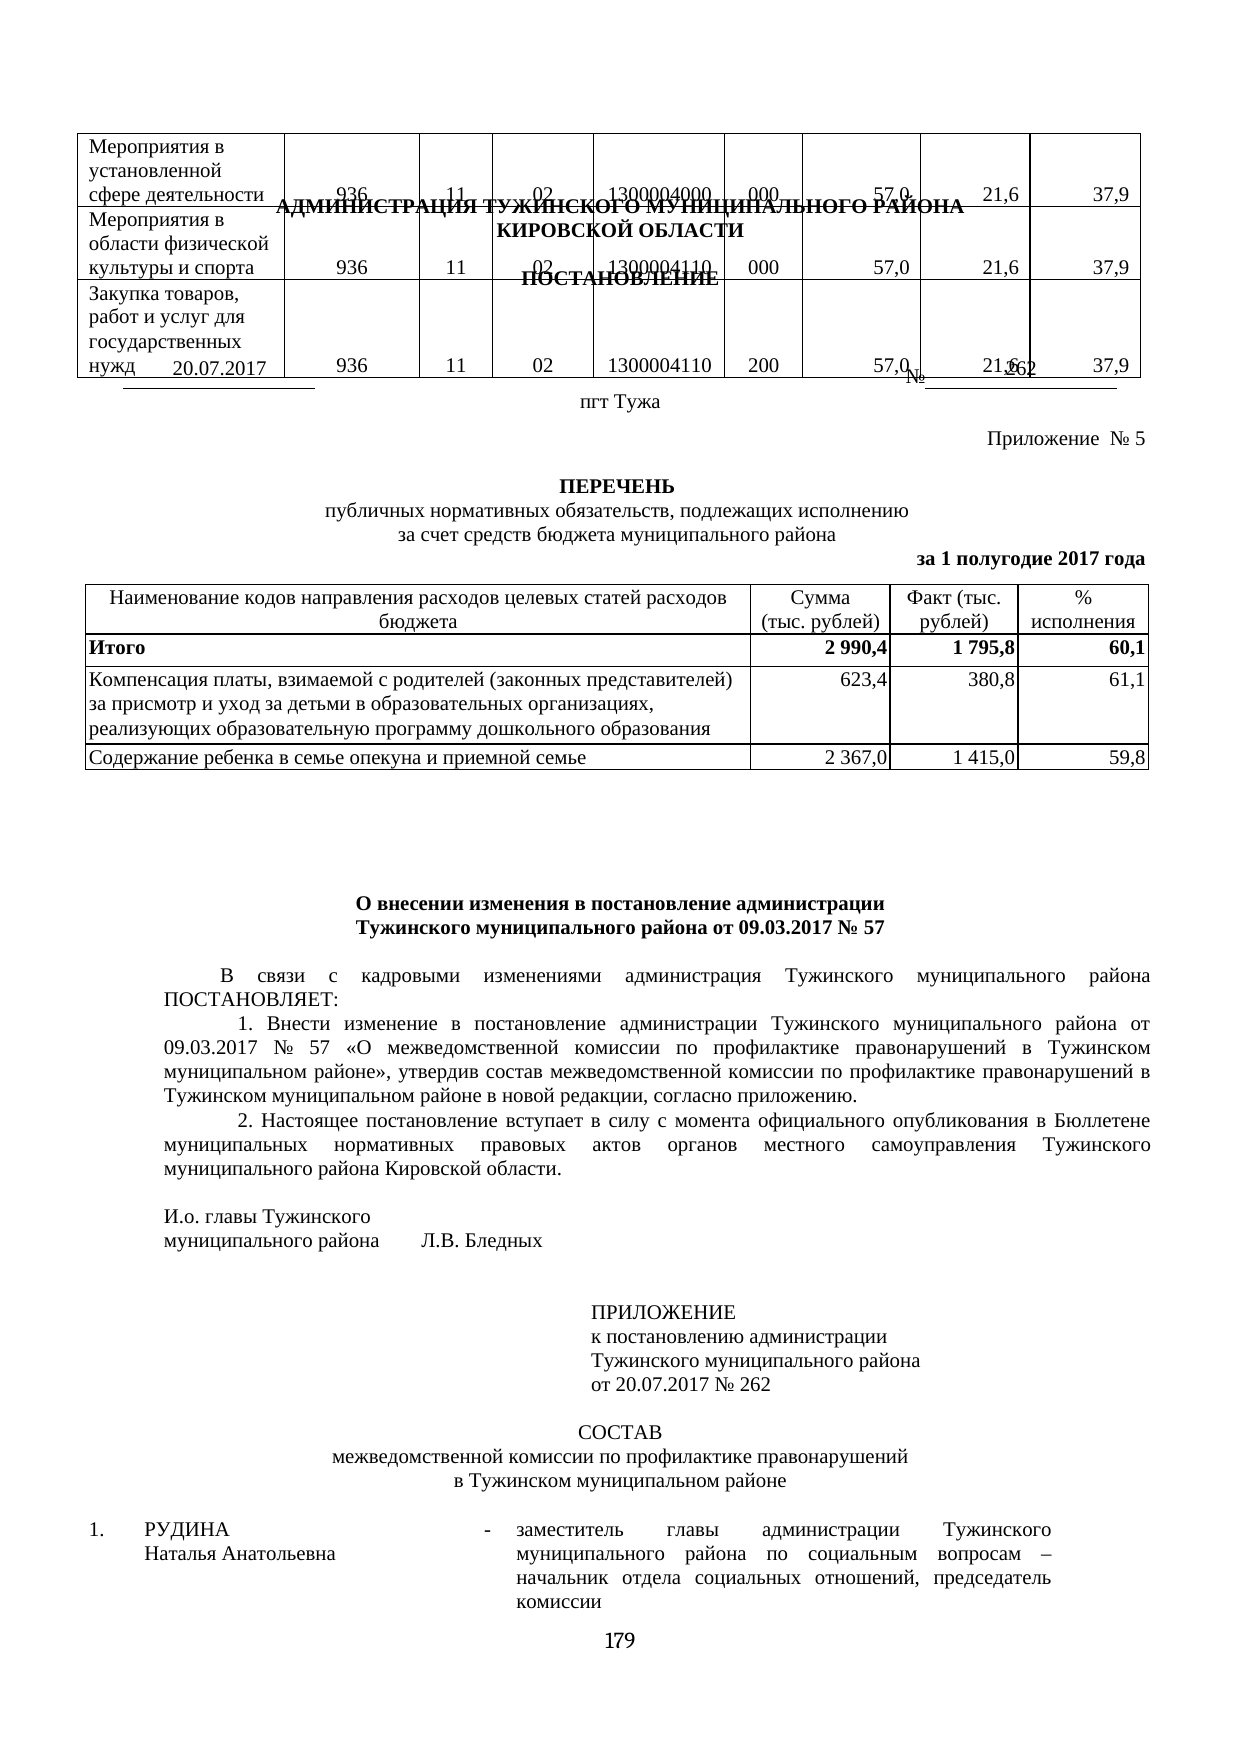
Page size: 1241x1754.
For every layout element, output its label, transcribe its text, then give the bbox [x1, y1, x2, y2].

title О внесении изменения в постановление администрации [89, 891, 1152, 915]
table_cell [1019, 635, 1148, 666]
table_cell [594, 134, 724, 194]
text В связи с кадровыми изменениями администрация Тужинского муниципального района ПОСТАНОВЛЯЕТ: [164, 963, 1152, 1011]
text СОСТАВ [89, 1420, 1152, 1444]
text к постановлению администрации [591, 1324, 1152, 1348]
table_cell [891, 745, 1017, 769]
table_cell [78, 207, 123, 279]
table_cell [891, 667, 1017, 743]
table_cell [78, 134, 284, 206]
text И.о. главы Тужинского [164, 1204, 1152, 1228]
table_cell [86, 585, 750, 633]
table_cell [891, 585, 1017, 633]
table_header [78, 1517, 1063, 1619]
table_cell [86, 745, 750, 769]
text в Тужинском муниципальном районе [89, 1468, 1152, 1492]
text 1. Внести изменение в постановление администрации Тужинского муниципального района от 09.03.2017 № 57 «О межведомственной комиссии по профилактике правонарушений в Тужинском муниципальном районе», утвердив состав межведомственной комиссии по профилактике правонарушений в Тужинском муниципальном районе в новой редакции, согласно приложению. [164, 1011, 1152, 1107]
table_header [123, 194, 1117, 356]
text ПРИЛОЖЕНИЕ [517, 1300, 1152, 1324]
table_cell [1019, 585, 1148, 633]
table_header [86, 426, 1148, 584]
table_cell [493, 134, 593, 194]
text межведомственной комиссии по профилактике правонарушений [89, 1444, 1152, 1468]
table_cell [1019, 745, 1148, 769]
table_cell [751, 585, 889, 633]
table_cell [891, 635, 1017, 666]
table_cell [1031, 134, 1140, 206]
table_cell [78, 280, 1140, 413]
title Тужинского муниципального района от 09.03.2017 № 57 [89, 915, 1152, 939]
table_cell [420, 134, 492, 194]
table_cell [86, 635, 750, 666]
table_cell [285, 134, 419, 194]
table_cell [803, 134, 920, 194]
text Тужинского муниципального района [591, 1348, 1152, 1372]
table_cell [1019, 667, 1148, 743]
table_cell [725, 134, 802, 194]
text муниципального района Л.В. Бледных [164, 1228, 1152, 1252]
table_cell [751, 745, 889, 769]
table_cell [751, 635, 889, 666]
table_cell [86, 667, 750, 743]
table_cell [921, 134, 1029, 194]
text от 20.07.2017 № 262 [591, 1372, 1152, 1396]
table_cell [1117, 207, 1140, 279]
text 2. Настоящее постановление вступает в силу с момента официального опубликования в Бюллетене муниципальных нормативных правовых актов органов местного самоуправления Тужинского муниципального района Кировской области. [164, 1107, 1152, 1180]
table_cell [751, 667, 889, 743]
